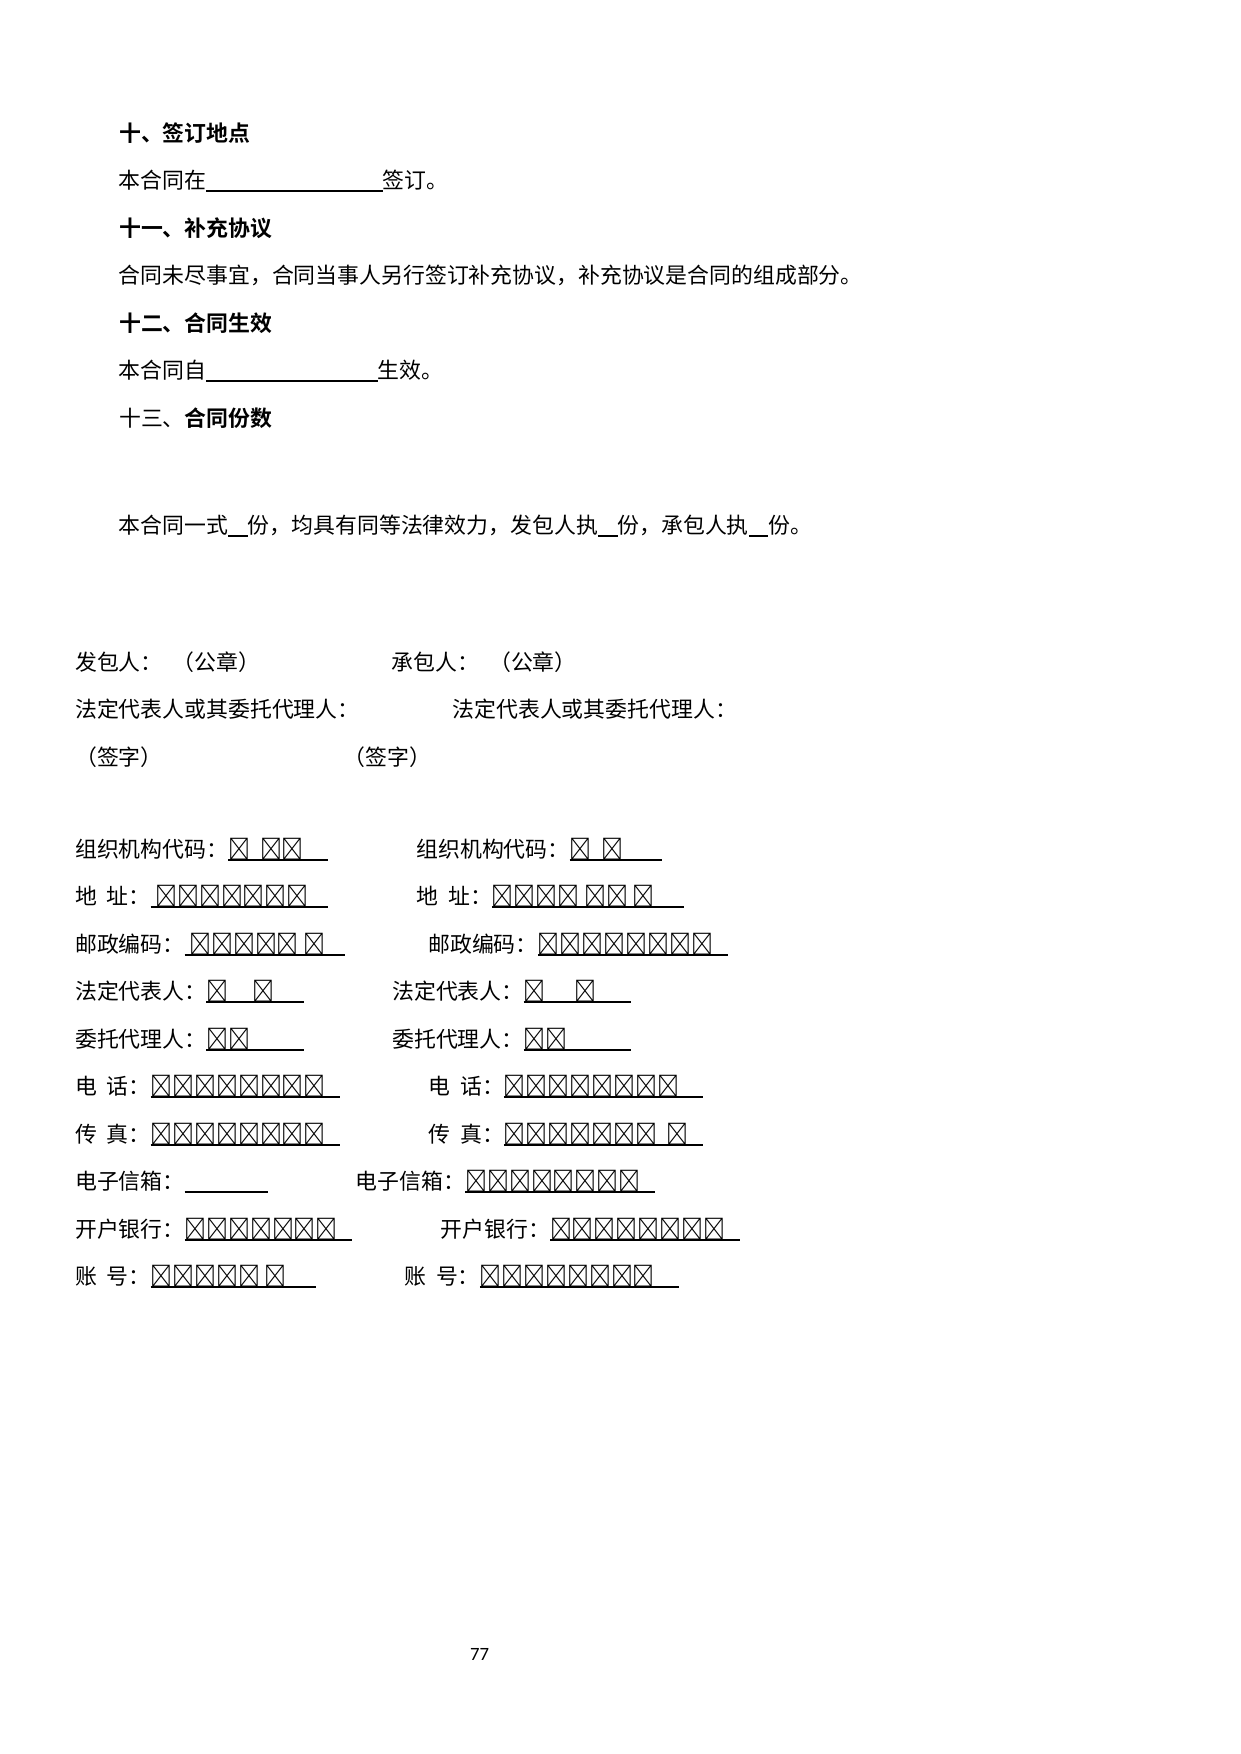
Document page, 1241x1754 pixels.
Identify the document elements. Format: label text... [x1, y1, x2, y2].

text 组织机构代码：  组织机构代码：  [75, 832, 1165, 863]
text 法定代表人或其委托代理人： 法定代表人或其委托代理人： [75, 692, 1165, 724]
text 十、签订地点 [75, 116, 1165, 147]
text 本合同一式 份，均具有同等法律效力，发包人执 份，承包人执 份。 [75, 508, 1165, 539]
text 十二、合同生效 [75, 306, 1165, 337]
text 电 话： 电 话： [75, 1069, 1165, 1101]
text 法定代表人：  法定代表人：  [75, 974, 1165, 1006]
text 发包人： （公章） 承包人： （公章） [75, 645, 1165, 676]
text 传 真： 传 真：  [75, 1117, 1165, 1148]
text 邮政编码：   邮政编码： [75, 927, 1165, 958]
list 合同份数 [75, 401, 1165, 432]
text 委托代理人： 委托代理人： [75, 1022, 1165, 1053]
text 合同未尽事宜，合同当事人另行签订补充协议，补充协议是合同的组成部分。 [75, 258, 1165, 290]
text （签字） （签字） [75, 740, 1165, 771]
text 电子信箱： 电子信箱： [75, 1164, 1165, 1196]
text 账 号：  账 号： [75, 1259, 1165, 1291]
text 十一、补充协议 [75, 211, 1165, 242]
text 开户银行： 开户银行： [75, 1212, 1165, 1243]
text 地 址：  地 址：   [75, 879, 1165, 911]
text 本合同自 生效。 [75, 353, 1165, 385]
text 本合同在 签订。 [75, 163, 1165, 195]
